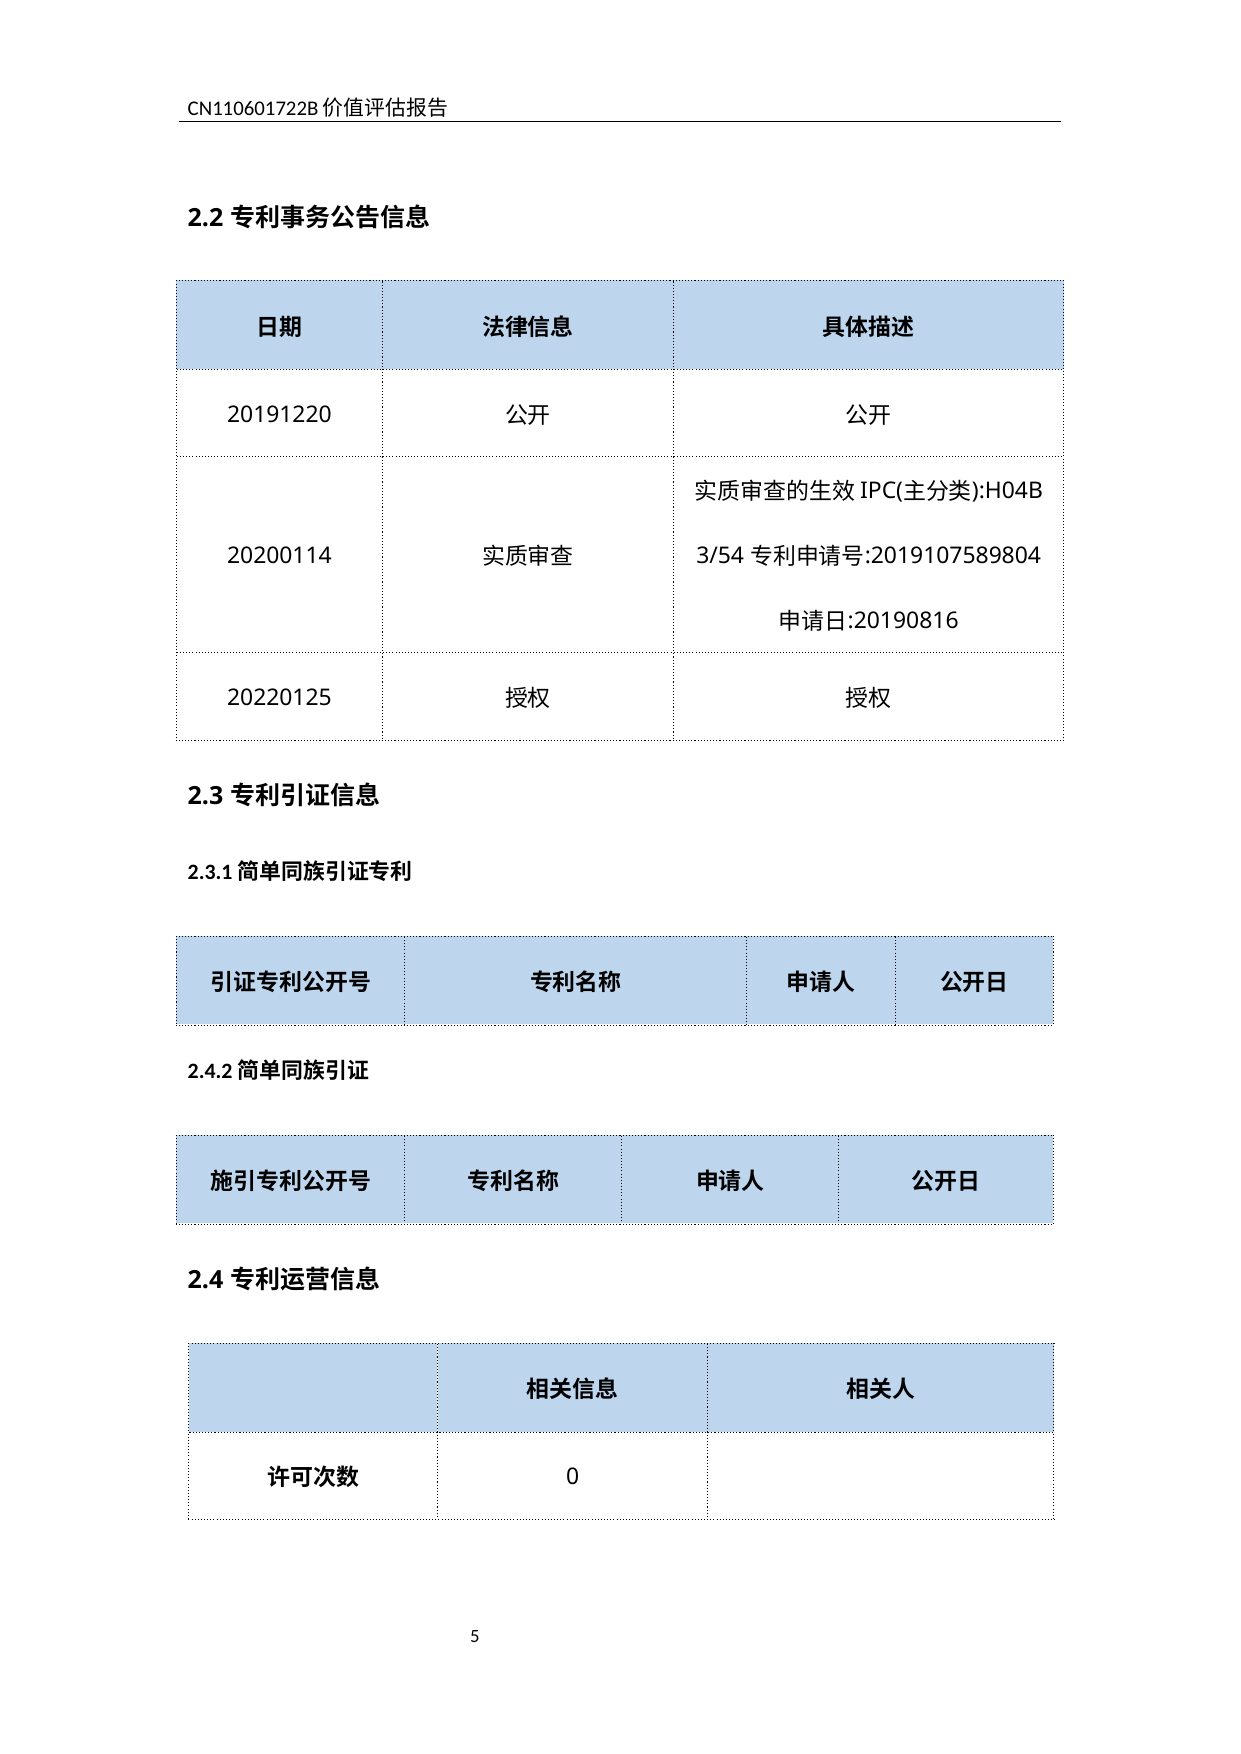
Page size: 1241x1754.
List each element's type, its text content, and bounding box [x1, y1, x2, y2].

table_header [189, 1343, 437, 1432]
table_header 专利名称 [405, 936, 747, 1024]
table_cell 授权 [382, 652, 673, 739]
table_header 日期 [176, 280, 382, 369]
subtitle 简单同族引证专利 [187, 853, 1053, 886]
table_cell 授权 [673, 652, 1064, 739]
table_cell 20220125 [176, 652, 382, 739]
table_header 法律信息 [382, 280, 673, 369]
table_cell [707, 1432, 1054, 1519]
subtitle 专利事务公告信息 [187, 183, 1053, 248]
table_header 公开日 [895, 936, 1053, 1024]
table_cell 公开 [673, 369, 1064, 456]
subtitle 专利运营信息 [187, 1245, 1053, 1310]
table_cell 0 [438, 1432, 707, 1519]
table_cell 实质审查 [382, 456, 673, 652]
table_header 专利名称 [405, 1135, 622, 1223]
subtitle 专利引证信息 [187, 761, 1053, 826]
table_header 施引专利公开号 [176, 1135, 405, 1223]
table_header 相关信息 [438, 1343, 707, 1432]
table_header 具体描述 [673, 280, 1064, 369]
table_cell 许可次数 [189, 1432, 437, 1519]
table_cell 实质审查的生效 IPC(主分类):H04B 3/54 专利申请号:2019107589804 申请日:20190816 [673, 456, 1064, 652]
table_cell 20200114 [176, 456, 382, 652]
table_header 公开日 [839, 1135, 1053, 1223]
subtitle 2.4.2 简单同族引证 [187, 1053, 1053, 1085]
table_cell 公开 [382, 369, 673, 456]
table_header 引证专利公开号 [176, 936, 405, 1024]
table_header 相关人 [707, 1343, 1054, 1432]
table_header 申请人 [747, 936, 895, 1024]
table_cell 20191220 [176, 369, 382, 456]
table_header 申请人 [622, 1135, 839, 1223]
